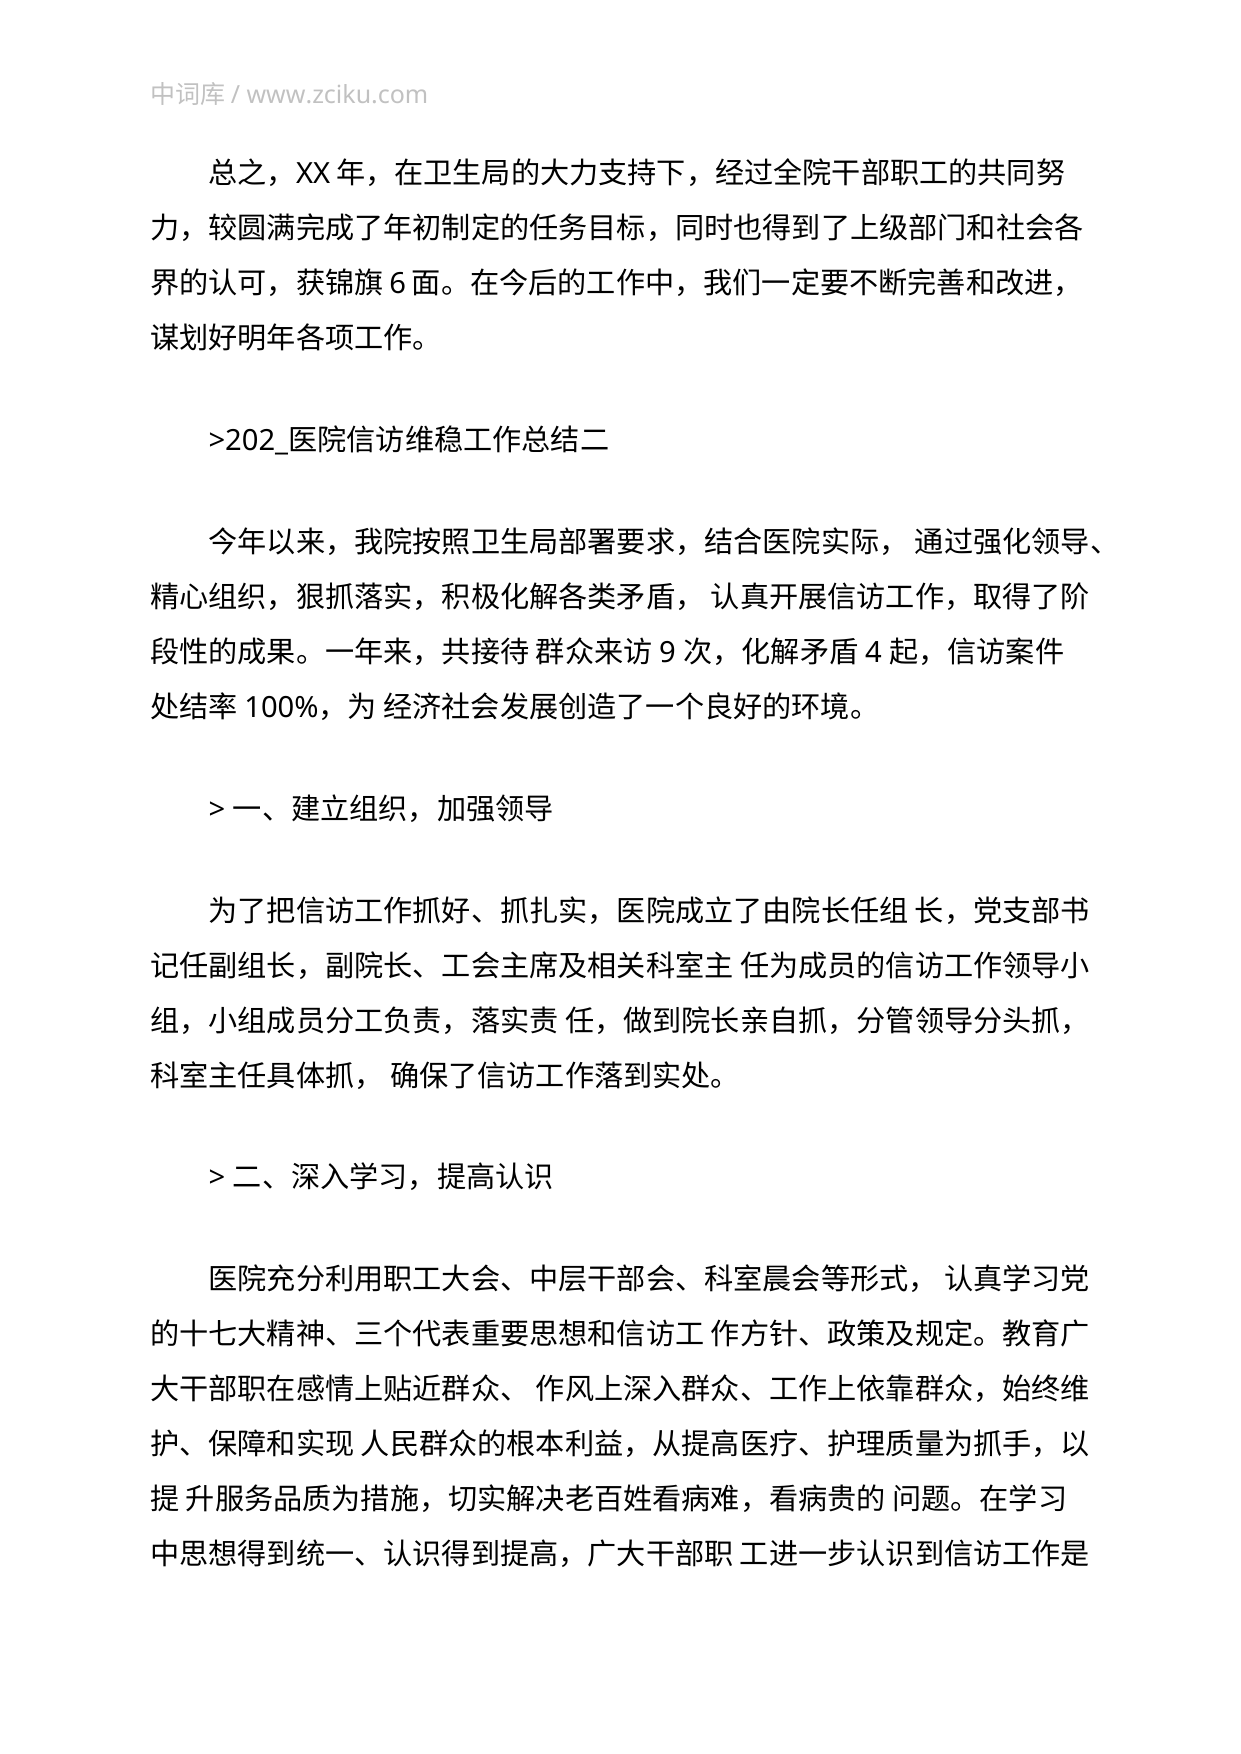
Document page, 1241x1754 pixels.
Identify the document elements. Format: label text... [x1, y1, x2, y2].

text >202_医院信访维稳工作总结二 [150, 417, 1090, 459]
text 今年以来，我院按照卫生局部署要求，结合医院实际， 通过强化领导、精心组织，狠抓落实，积极化解各类矛盾， 认真开展信访工作，取得了阶段性的成果。一年来，共接待 群众来访 9 次，化解矛盾 4 起，信访案件处结率 100%，为 经济社会发展创造了一个良好的环境。 [150, 519, 1090, 726]
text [150, 1256, 1090, 1573]
text > 一、建立组织，加强领导 [150, 785, 1090, 828]
text 为了把信访工作抓好、抓扎实，医院成立了由院长任组 长，党支部书记任副组长，副院长、工会主席及相关科室主 任为成员的信访工作领导小组，小组成员分工负责，落实责 任，做到院长亲自抓，分管领导分头抓，科室主任具体抓， 确保了信访工作落到实处。 [150, 887, 1090, 1094]
text > 二、深入学习，提高认识 [150, 1154, 1090, 1196]
text 总之，XX年，在卫生局的大力支持下，经过全院干部职工的共同努力，较圆满完成了年初制定的任务目标，同时也得到了上级部门和社会各界的认可，获锦旗6面。在今后的工作中，我们一定要不断完善和改进，谋划好明年各项工作。 [150, 150, 1090, 357]
